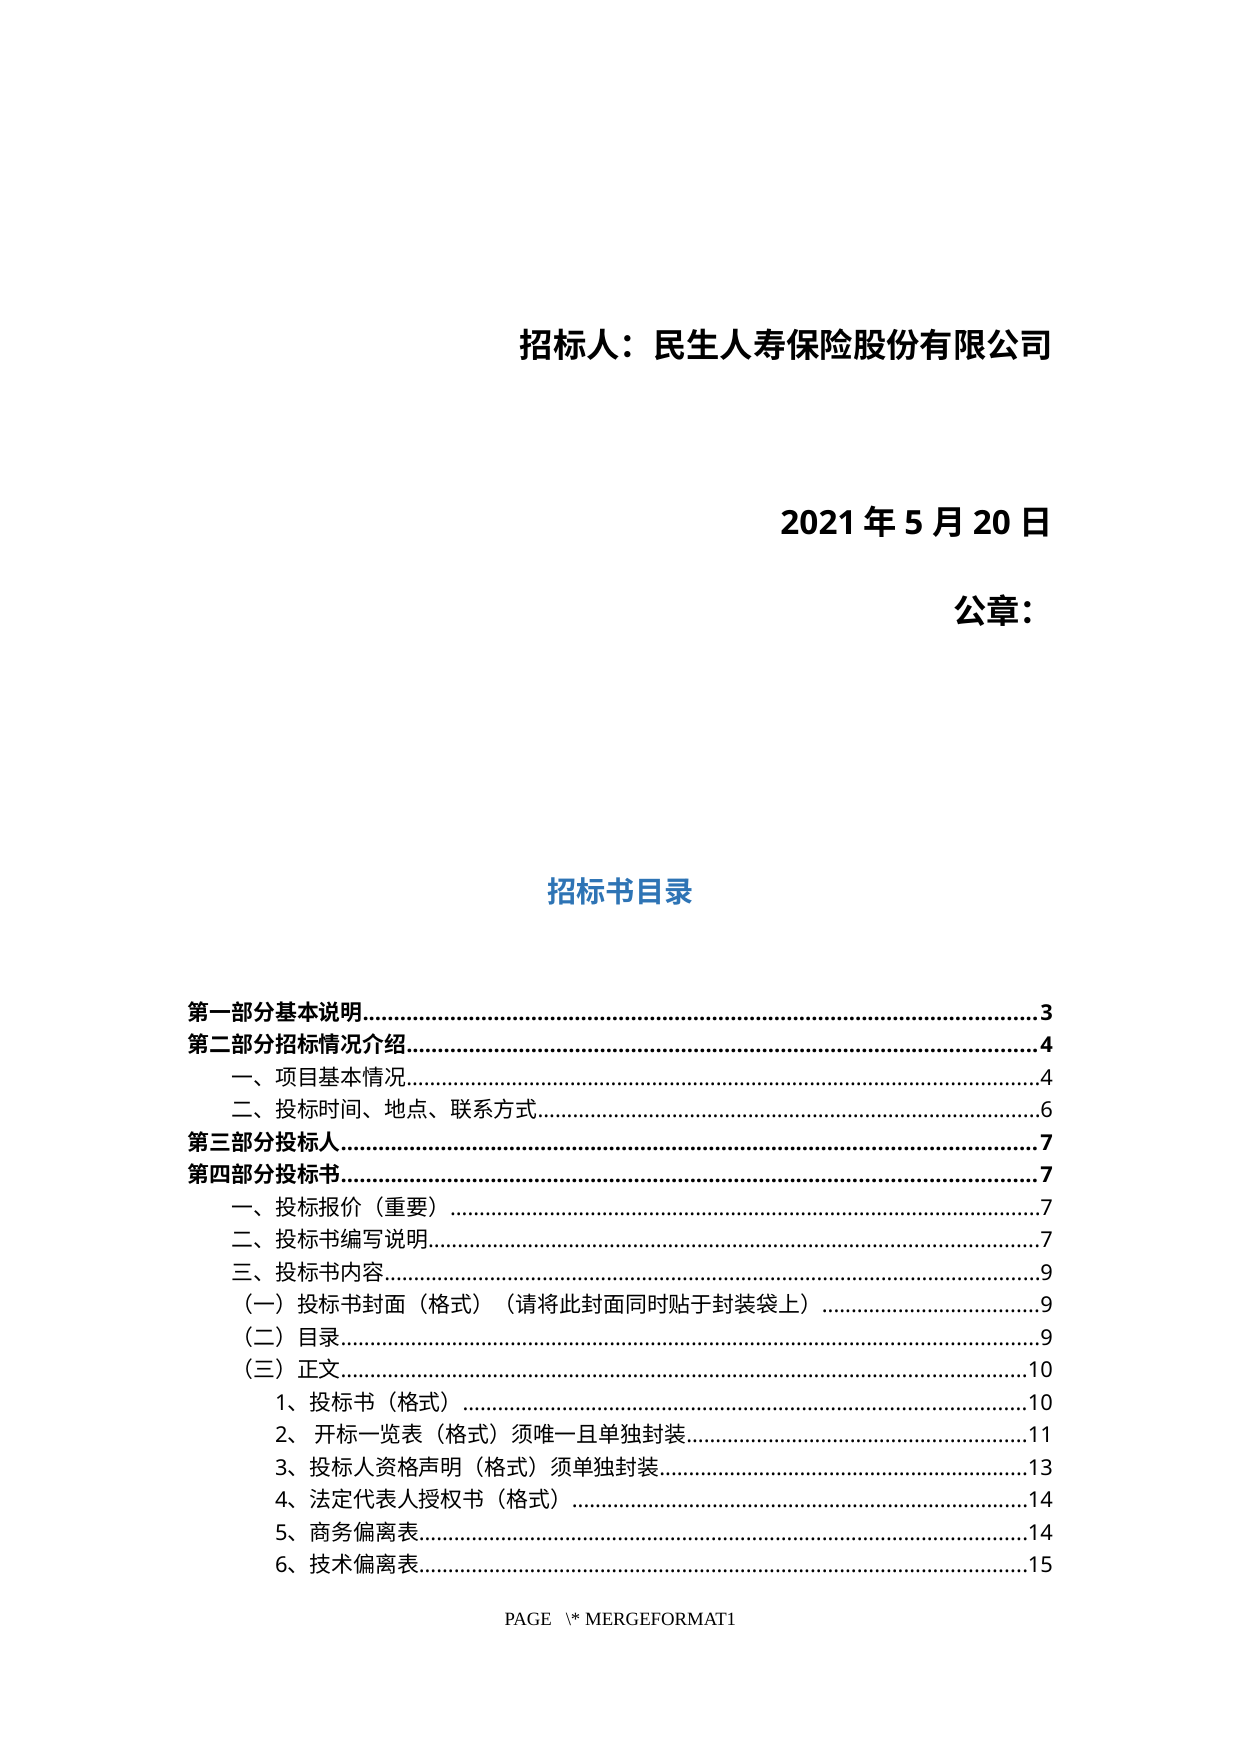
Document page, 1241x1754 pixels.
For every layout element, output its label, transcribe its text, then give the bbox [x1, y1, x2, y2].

text 2021年 5 月 20 日 [187, 487, 1053, 552]
text 招标人：民生人寿保险股份有限公司 [187, 311, 1053, 376]
text 公章： [187, 576, 1053, 641]
